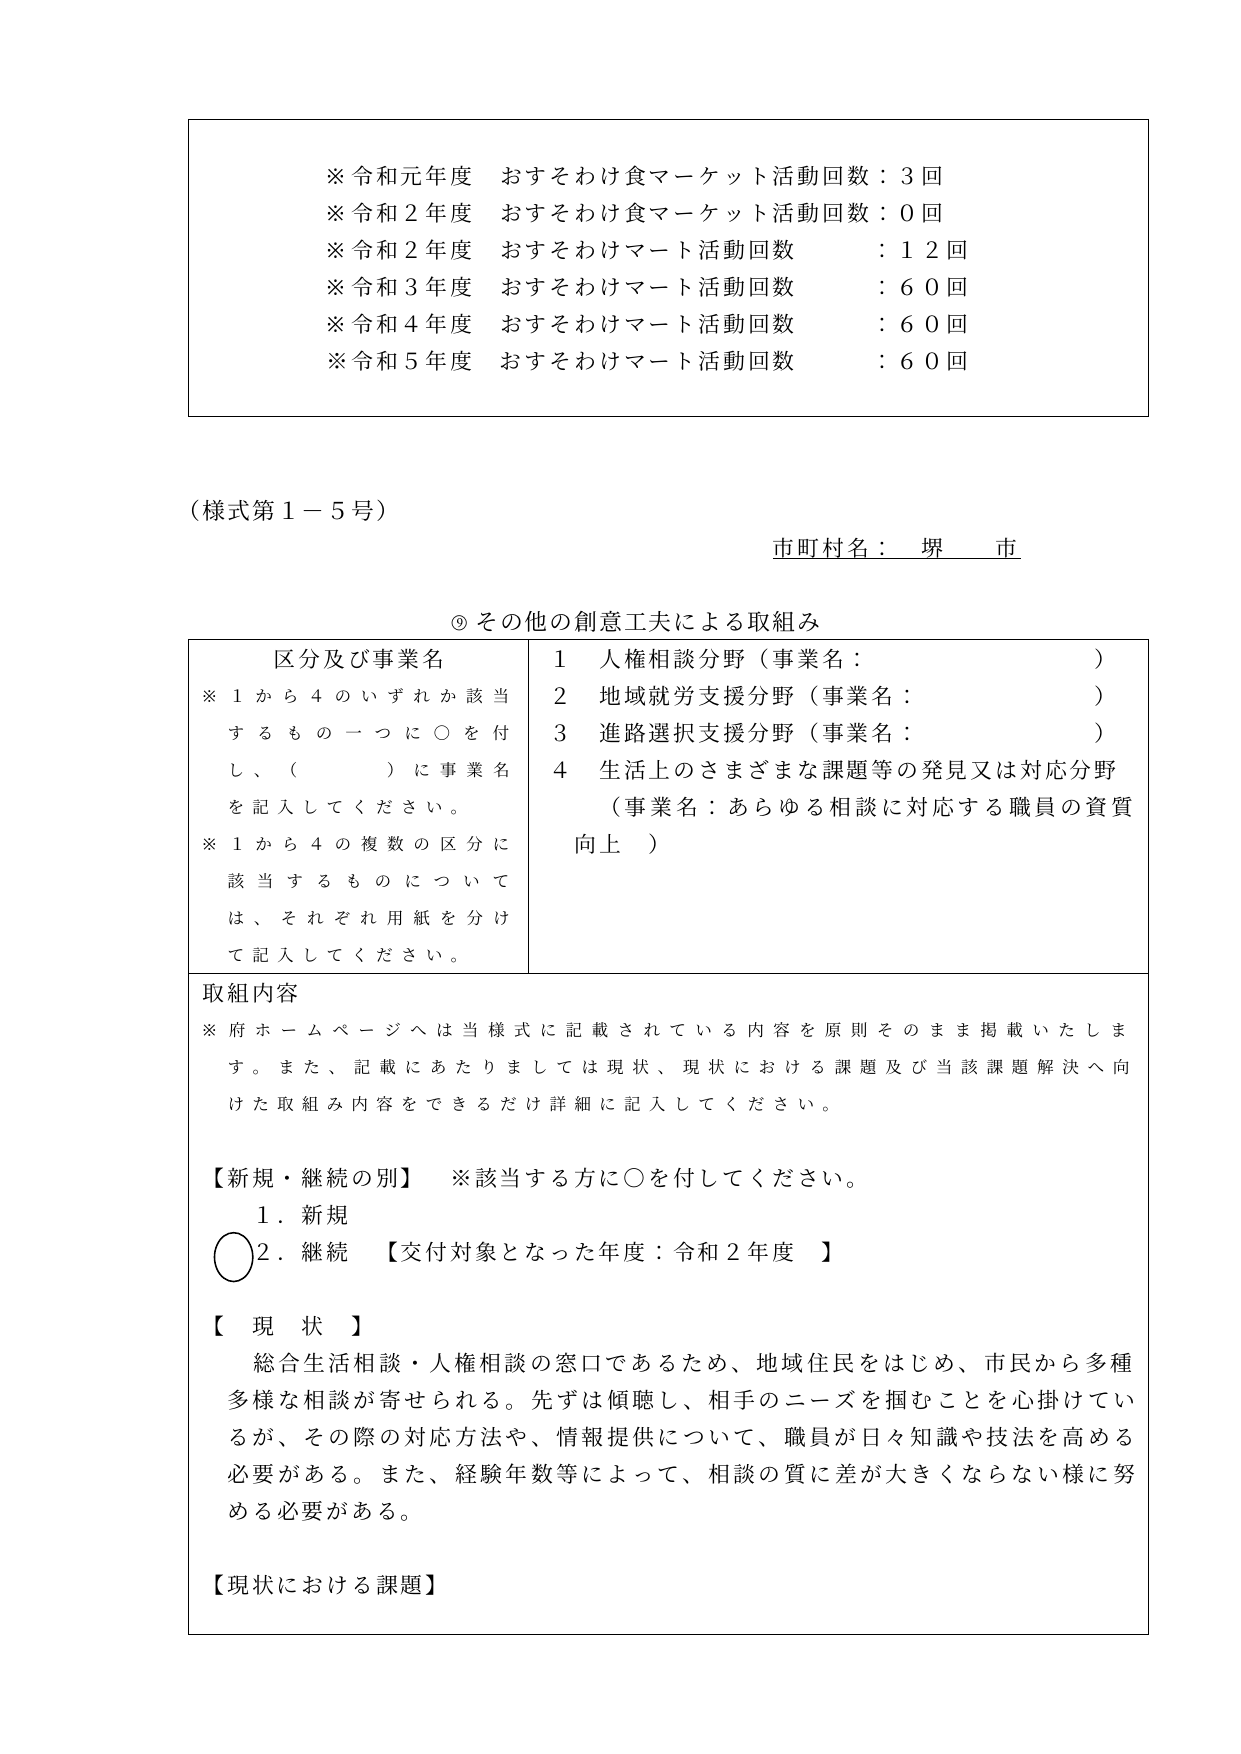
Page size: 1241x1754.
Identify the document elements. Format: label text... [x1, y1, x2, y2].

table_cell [189, 120, 1148, 416]
table_header 区分及び事業名 ※１から４のいずれか該当するもの一つに○を付し、（ ）に事業名を記入してください。 ※１から４の複数の区分に該当するものについては、それぞれ用紙を分けて記入してください。 [189, 640, 528, 972]
text （様式第１－５号） [178, 491, 1095, 528]
text ⑨その他の創意工夫による取組み [178, 602, 1095, 639]
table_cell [189, 974, 1148, 1634]
text 市町村名： 堺 市 [178, 528, 1095, 565]
table_header １ 人権相談分野（事業名： ） ２ 地域就労支援分野（事業名： ） ３ 進路選択支援分野（事業名： ） ４ 生活上のさまざまな課題等の発見又は対応分野 （事業名：あらゆる相談に対応する職員の資質向上 ） [529, 640, 1148, 972]
